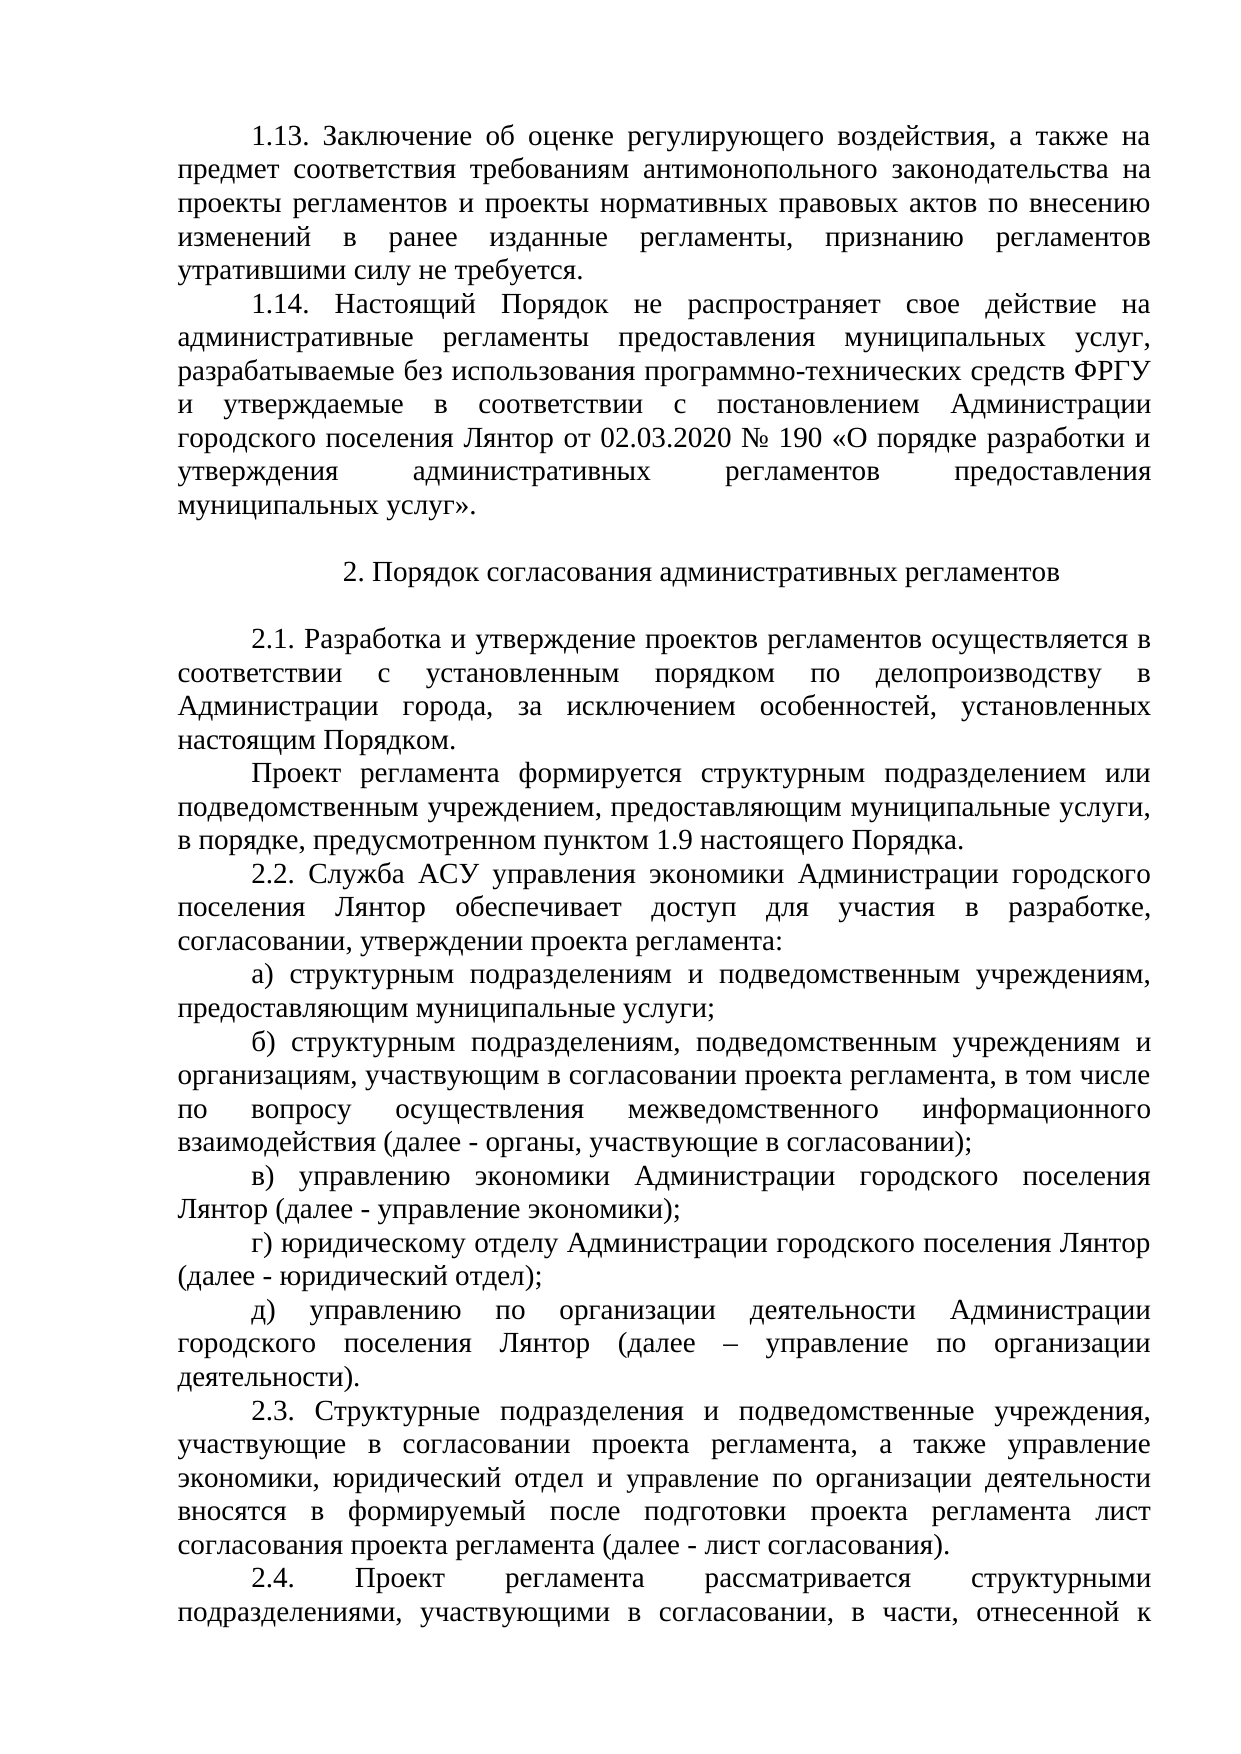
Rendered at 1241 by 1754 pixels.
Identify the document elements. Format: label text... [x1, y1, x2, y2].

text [177, 1560, 1152, 1627]
text 1.14. Настоящий Порядок не распространяет свое действие на административные регламенты предоставления муниципальных услуг, разрабатываемые без использования программно-технических средств ФРГУ и утверждаемые в соответствии с постановлением Администрации городского поселения Лянтор от 02.03.2020 № 190 «О порядке разработки и утверждения административных регламентов предоставления муниципальных услуг». [177, 286, 1152, 521]
text Проект регламента формируется структурным подразделением или подведомственным учреждением, предоставляющим муниципальные услуги, в порядке, предусмотренном пунктом 1.9 настоящего Порядка. [177, 755, 1152, 856]
text а) структурным подразделениям и подведомственным учреждениям, предоставляющим муниципальные услуги; [177, 957, 1152, 1024]
text д) управлению по организации деятельности Администрации городского поселения Лянтор (далее – управление по организации деятельности). [177, 1292, 1152, 1393]
text 2.3. Структурные подразделения и подведомственные учреждения, участвующие в согласовании проекта регламента, а также управление экономики, юридический отдел и управление по организации деятельности вносятся в формируемый после подготовки проекта регламента лист согласования проекта регламента (далее - лист согласования). [177, 1393, 1152, 1560]
text 2.1. Разработка и утверждение проектов регламентов осуществляется в соответствии с установленным порядком по делопроизводству в Администрации города, за исключением особенностей, установленных настоящим Порядком. [177, 621, 1152, 755]
text 2.2. Служба АСУ управления экономики Администрации городского поселения Лянтор обеспечивает доступ для участия в разработке, согласовании, утверждении проекта регламента: [177, 856, 1152, 957]
text 1.13. Заключение об оценке регулирующего воздействия, а также на предмет соответствия требованиям антимонопольного законодательства на проекты регламентов и проекты нормативных правовых актов по внесению изменений в ранее изданные регламенты, признанию регламентов утратившими силу не требуется. [177, 118, 1152, 286]
text б) структурным подразделениям, подведомственным учреждениям и организациям, участвующим в согласовании проекта регламента, в том числе по вопросу осуществления межведомственного информационного взаимодействия (далее - органы, участвующие в согласовании); [177, 1024, 1152, 1158]
text г) юридическому отделу Администрации городского поселения Лянтор (далее - юридический отдел); [177, 1225, 1152, 1292]
text в) управлению экономики Администрации городского поселения Лянтор (далее - управление экономики); [177, 1158, 1152, 1225]
text 2. Порядок согласования административных регламентов [177, 554, 1152, 588]
